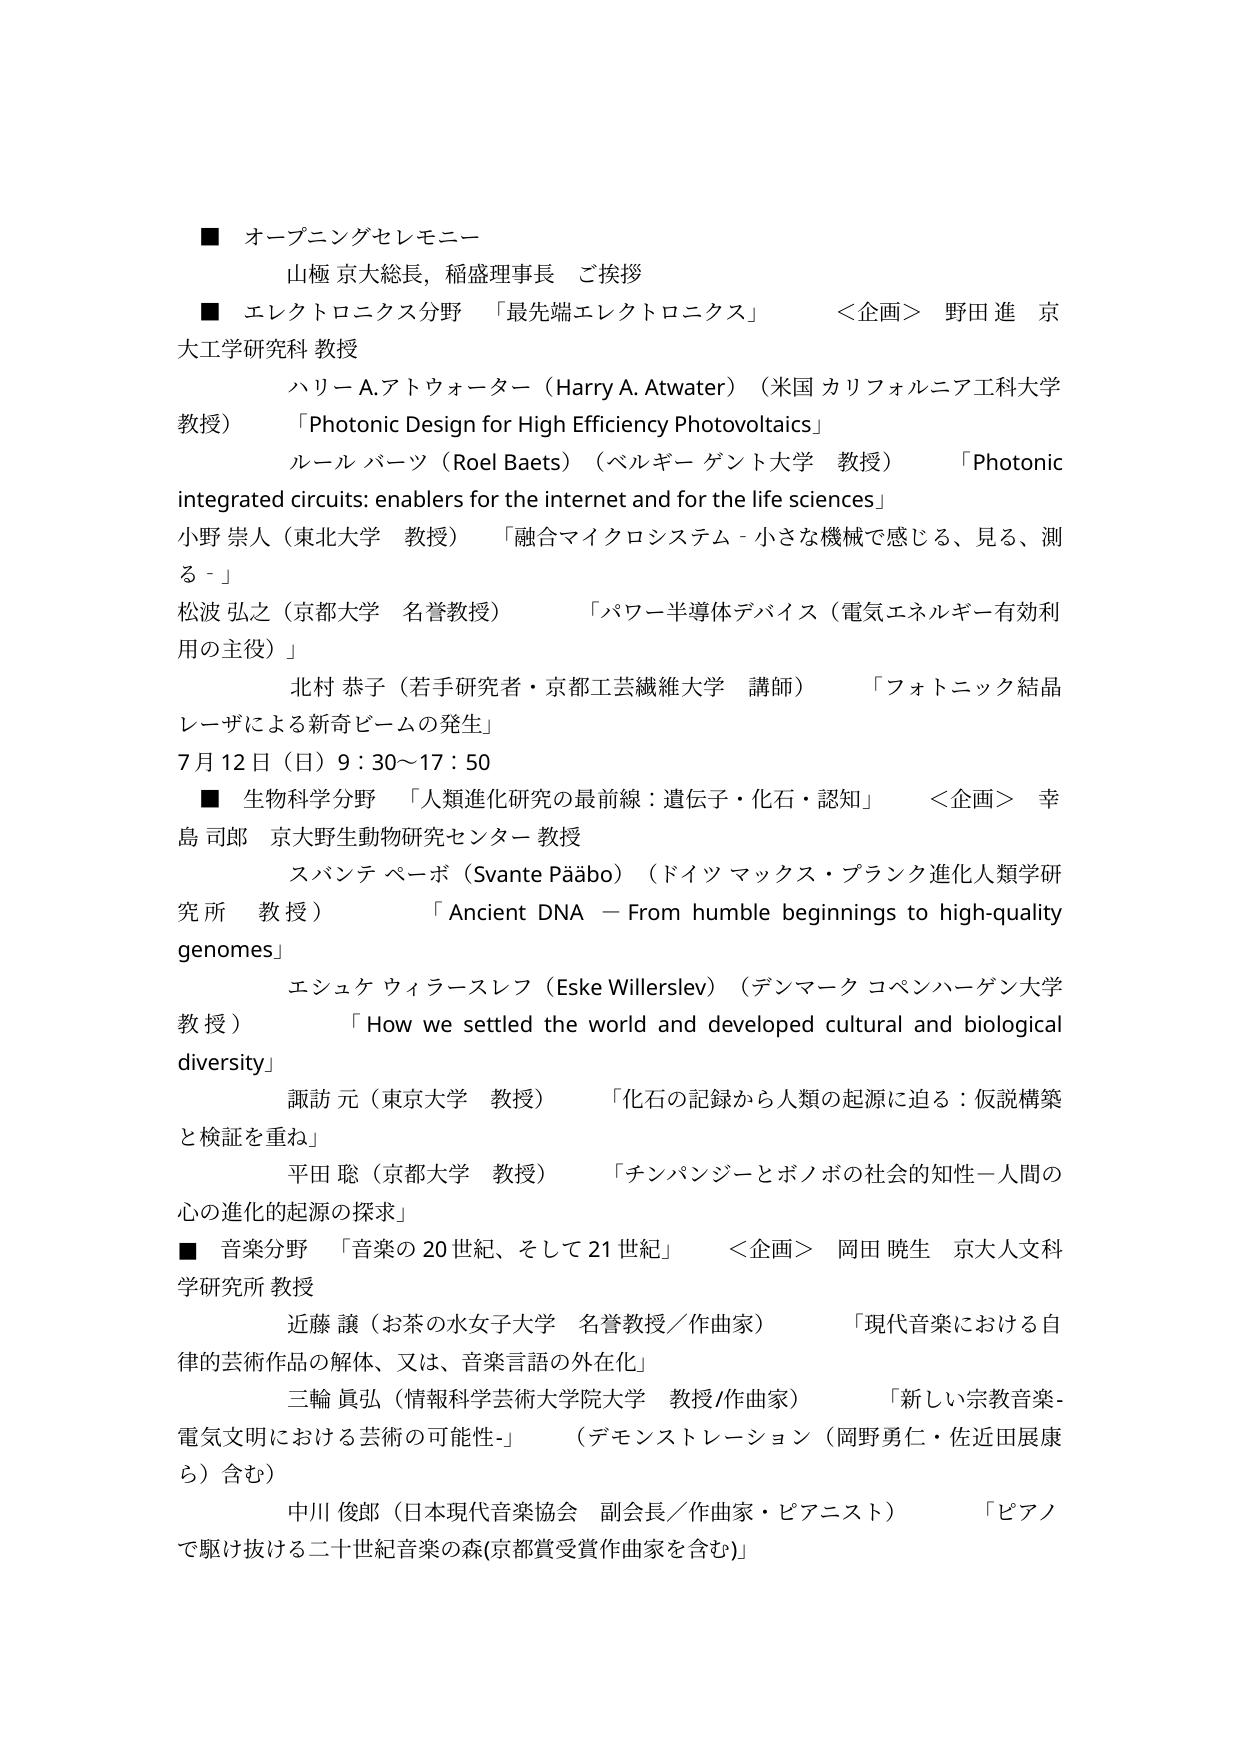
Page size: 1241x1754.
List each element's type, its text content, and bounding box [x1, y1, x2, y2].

text 三輪 眞弘（情報科学芸術大学院大学 教授/作曲家） 「新しい宗教音楽- 電気文明における芸術の可能性-」 （デモンストレーション（岡野勇仁・佐近田展康ら）含む） [177, 1379, 1063, 1492]
text 平田 聡（京都大学 教授） 「チンパンジーとボノボの社会的知性－人間の心の進化的起源の探求」 [177, 1154, 1063, 1229]
text 諏訪 元（東京大学 教授） 「化石の記録から人類の起源に迫る：仮説構築と検証を重ね」 [177, 1079, 1063, 1154]
text 北村 恭子（若手研究者・京都工芸繊維大学 講師） 「フォトニック結晶レーザによる新奇ビームの発生」 [177, 667, 1063, 742]
text ■ エレクトロニクス分野 「最先端エレクトロニクス」 ＜企画＞ 野田 進 京大工学研究科 教授 [177, 292, 1063, 367]
text ■ オープニングセレモニー [177, 217, 1063, 254]
text 中川 俊郎（日本現代音楽協会 副会長／作曲家・ピアニスト） 「ピアノで駆け抜ける二十世紀音楽の森(京都賞受賞作曲家を含む)」 [177, 1492, 1063, 1567]
text エシュケ ウィラースレフ（Eske Willerslev）（デンマーク コペンハーゲン大学 教授） 「How we settled the world and developed cultural and biological diversity」 [177, 967, 1063, 1079]
text ハリーA.アトウォーター（Harry A. Atwater）（米国 カリフォルニア工科大学 教授） 「Photonic Design for High Efficiency Photovoltaics」 [177, 367, 1063, 442]
text スバンテ ペーボ（Svante Pääbo）（ドイツ マックス・プランク進化人類学研究所 教授） 「Ancient DNA －From humble beginnings to high-quality genomes」 [177, 854, 1063, 967]
text 7月12日（日）9：30～17：50 [177, 742, 1063, 779]
text 山極 京大総長，稲盛理事長 ご挨拶 [177, 254, 1063, 292]
text 近藤 譲（お茶の水女子大学 名誉教授／作曲家） 「現代音楽における自律的芸術作品の解体、又は、音楽言語の外在化」 [177, 1304, 1063, 1379]
text ルール バーツ（Roel Baets）（ベルギー ゲント大学 教授） 「Photonic integrated circuits: enablers for the internet and for the life sciences」 [177, 442, 1063, 517]
text ■ 音楽分野 「音楽の20世紀、そして21世紀」 ＜企画＞ 岡田 暁生 京大人文科学研究所 教授 [177, 1229, 1063, 1304]
text 松波 弘之（京都大学 名誉教授） 「パワー半導体デバイス（電気エネルギー有効利用の主役）」 [177, 592, 1063, 667]
text 小野 崇人（東北大学 教授） 「融合マイクロシステム‐小さな機械で感じる、見る、測る‐」 [177, 517, 1063, 592]
text ■ 生物科学分野 「人類進化研究の最前線：遺伝子・化石・認知」 ＜企画＞ 幸島 司郎 京大野生動物研究センター 教授 [177, 779, 1063, 854]
